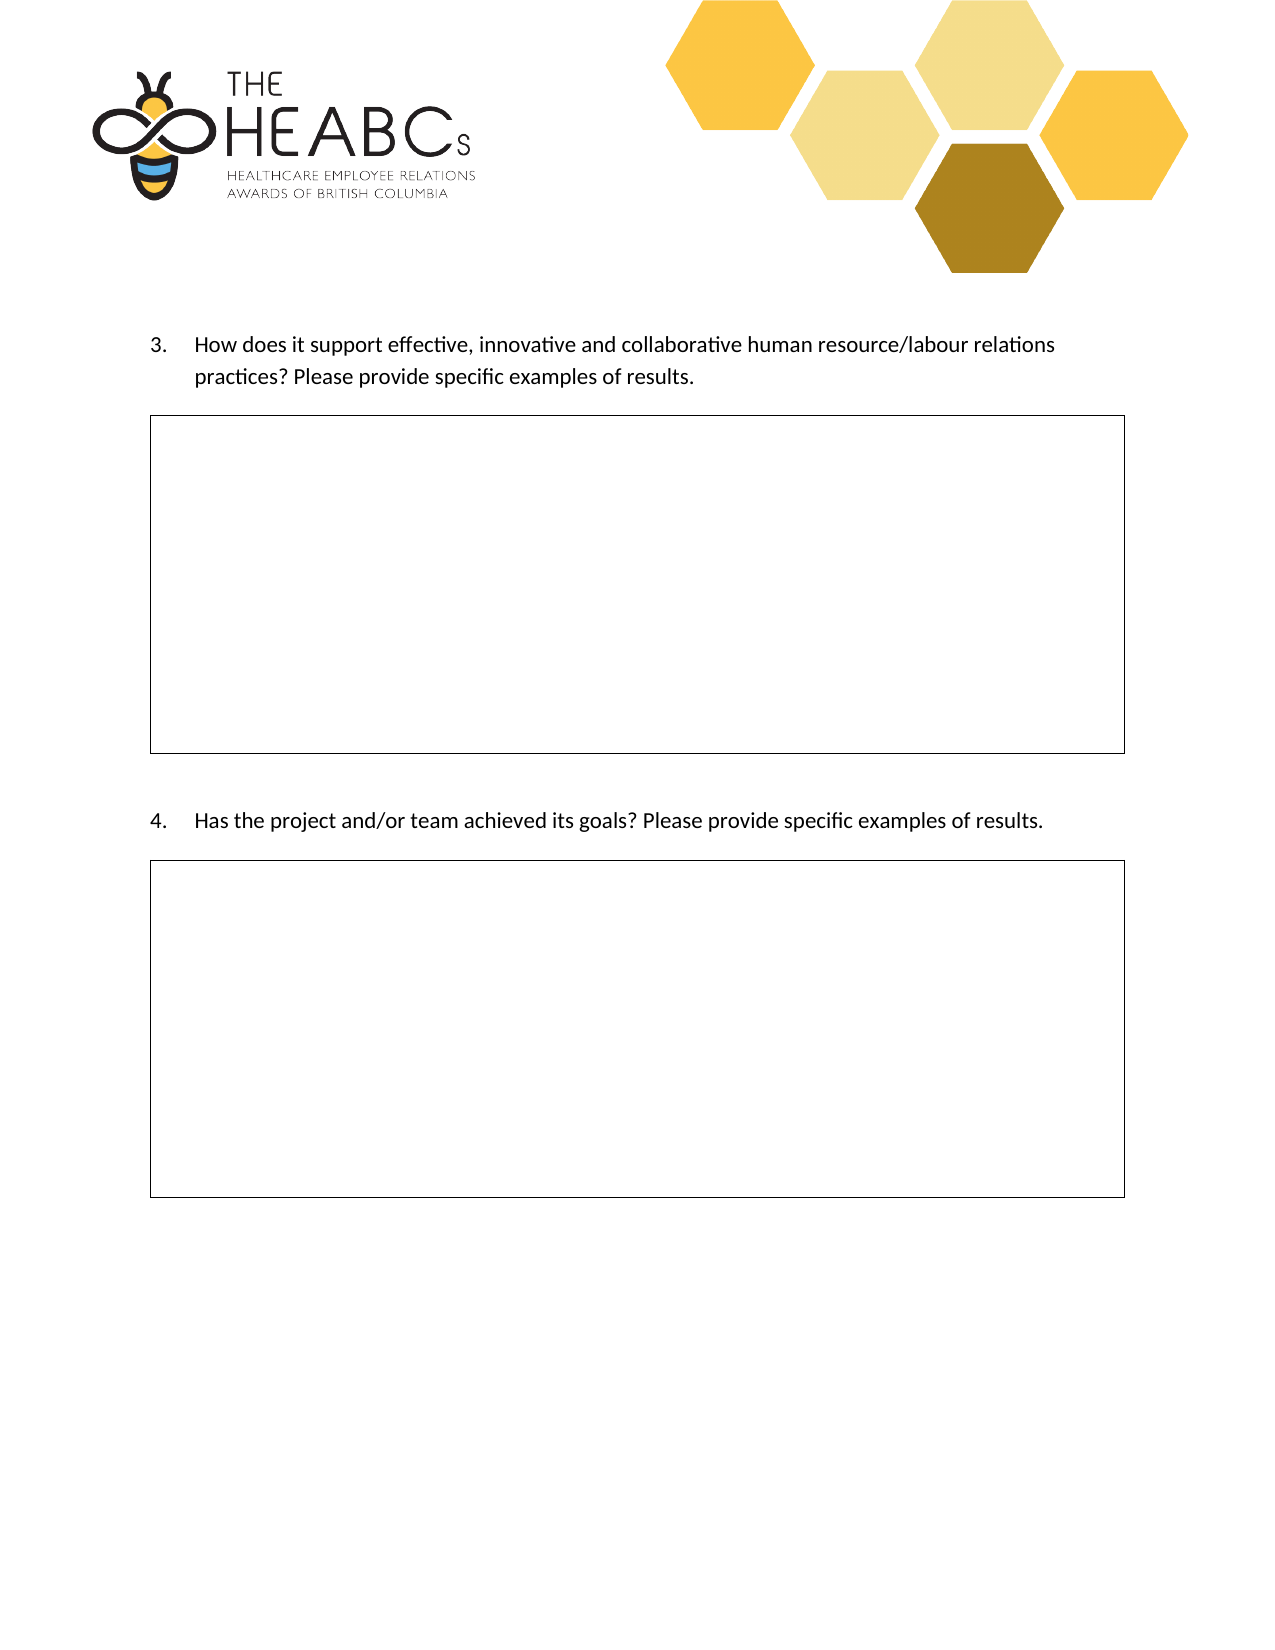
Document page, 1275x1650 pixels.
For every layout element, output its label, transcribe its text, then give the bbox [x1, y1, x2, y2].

picture [92, 0, 1189, 273]
list Has the project and/or team achieved its goals? Please provide specific examples of results. [150, 807, 1125, 835]
table_header [151, 416, 1124, 753]
table_header [151, 861, 1124, 1197]
list How does it support effective, innovative and collaborative human resource/labour relations practices? Please provide specific examples of results. [150, 330, 1125, 390]
